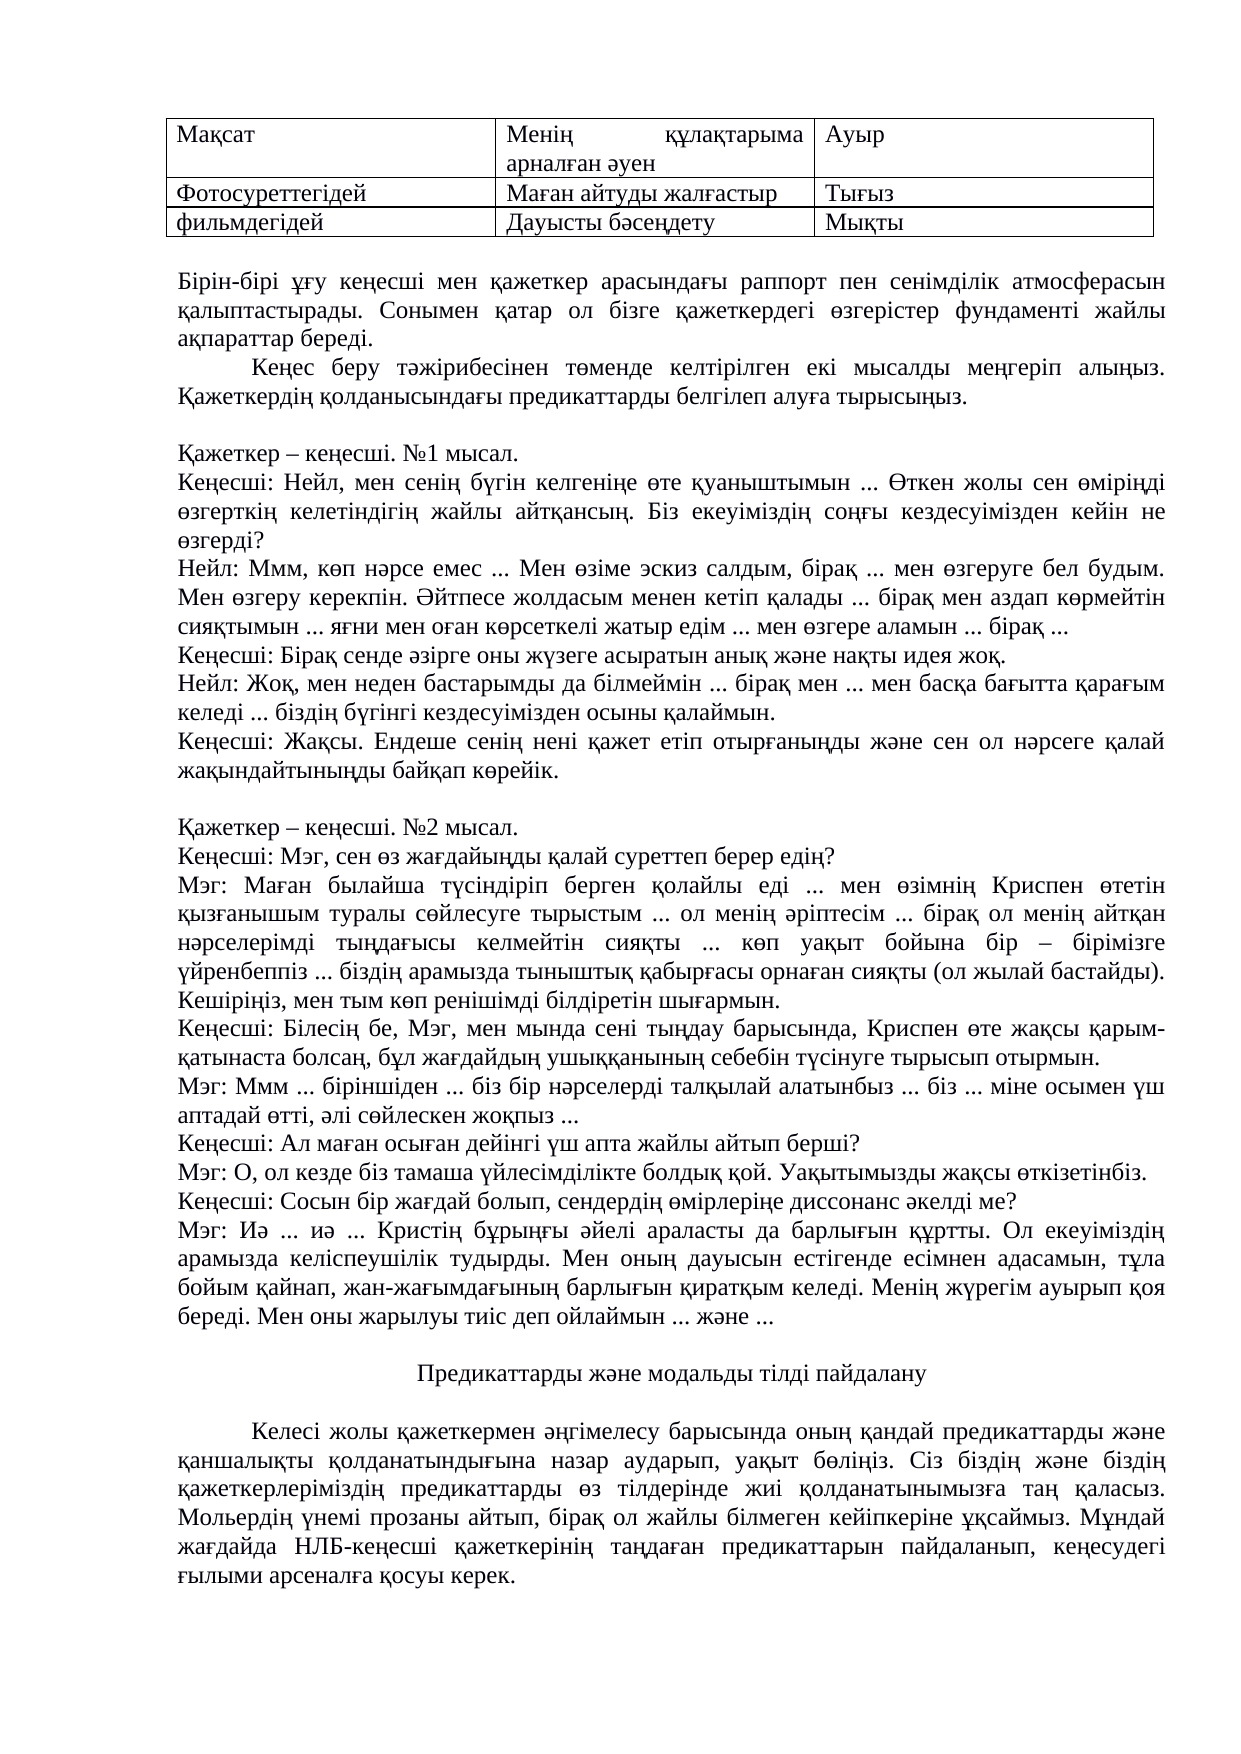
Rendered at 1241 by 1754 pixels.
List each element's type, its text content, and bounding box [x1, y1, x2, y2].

table_cell Мақсат [167, 119, 495, 177]
text Предикаттарды және модальды тілді пайдалану [177, 1358, 1167, 1387]
text Келесі жолы қажеткермен әңгімелесу барысында оның қандай предикаттарды және қаншалықты қолданатындығына назар аударып, уақыт бөліңіз. Сіз біздің және біздің қажеткерлеріміздің предикаттарды өз тілдерінде жиі қолданатынымызға таң қаласыз. Мольердің үнемі прозаны айтып, бірақ ол жайлы білмеген кейіпкеріне ұқсаймыз. Мұндай жағдайда НЛБ-кеңесші қажеткерінің таңдаған предикаттарын пайдаланып, кеңесудегі ғылыми арсеналға қосуы керек. [177, 1416, 1167, 1588]
text Нейл: Жоқ, мен неден бастарымды да білмеймін ... бірақ мен ... мен басқа бағытта қарағым келеді ... біздің бүгінгі кездесуімізден осыны қалаймын. [177, 668, 1167, 726]
text Кеңесші: Мэг, сен өз жағдайыңды қалай суреттеп берер едің? [177, 841, 1167, 870]
text Нейл: Ммм, көп нәрсе емес ... Мен өзіме эскиз салдым, бірақ ... мен өзгеруге бел будым. Мен өзгеру керекпін. Әйтпесе жолдасым менен кетіп қалады ... бірақ мен аздап көрмейтін сияқтымын ... яғни мен оған көрсеткелі жатыр едім ... мен өзгере аламын ... бірақ ... [177, 553, 1167, 640]
text Кеңесші: Жақсы. Ендеше сенің нені қажет етіп отырғаныңды және сен ол нәрсеге қалай жақындайтыныңды байқап көрейік. [177, 726, 1167, 783]
text Кеңесші: Сосын бір жағдай болып, сендердің өмірлеріңе диссонанс әкелді ме? [177, 1186, 1167, 1215]
text Мэг: Иә ... иә ... Кристің бұрыңғы әйелі араласты да барлығын құртты. Ол екеуіміздің арамызда келіспеушілік тудырды. Мен оның дауысын естігенде есімнен адасамын, тұла бойым қайнап, жан-жағымдағының барлығын қиратқым келеді. Менің жүрегім ауырып қоя береді. Мен оны жарылуы тиіс деп ойлаймын ... және ... [177, 1215, 1167, 1330]
text Кеңесші: Бірақ сенде әзірге оны жүзеге асыратын анық және нақты идея жоқ. [177, 640, 1167, 668]
text Бірін-бірі ұғу кеңесші мен қажеткер арасындағы раппорт пен сенімділік атмосферасын қалыптастырады. Сонымен қатар ол бізге қажеткердегі өзгерістер фундаменті жайлы ақпараттар береді. [177, 266, 1167, 352]
text Мэг: Маған былайша түсіндіріп берген қолайлы еді ... мен өзімнің Криспен өтетін қызғанышым туралы сөйлесуге тырыстым ... ол менің әріптесім ... бірақ ол менің айтқан нәрселерімді тыңдағысы келмейтін сияқты ... көп уақыт бойына бір – бірімізге үйренбеппіз ... біздің арамызда тыныштық қабырғасы орнаған сияқты (ол жылай бастайды). Кешіріңіз, мен тым көп ренішімді білдіретін шығармын. [177, 870, 1167, 1013]
text Кеңесші: Нейл, мен сенің бүгін келгеніңе өте қуаныштымын ... Өткен жолы сен өміріңді өзгерткің келетіндігің жайлы айтқансың. Біз екеуіміздің соңғы кездесуімізден кейін не өзгерді? [177, 467, 1167, 553]
table_cell Тығыз [815, 178, 1153, 206]
table_cell фильмдегідей [167, 208, 495, 236]
text Кеңес беру тәжірибесінен төменде келтірілген екі мысалды меңгеріп алыңыз. Қажеткердің қолданысындағы предикаттарды белгілеп алуға тырысыңыз. [177, 352, 1167, 410]
text Мэг: О, ол кезде біз тамаша үйлесімділікте болдық қой. Уақытымызды жақсы өткізетінбіз. [177, 1157, 1167, 1186]
text Қажеткер – кеңесші. №1 мысал. [177, 438, 1167, 467]
text Қажеткер – кеңесші. №2 мысал. [177, 812, 1167, 841]
text Кеңесші: Білесің бе, Мэг, мен мында сені тыңдау барысында, Криспен өте жақсы қарым-қатынаста болсаң, бұл жағдайдың ушыққанының себебін түсінуге тырысып отырмын. [177, 1013, 1167, 1071]
table_cell Ауыр [815, 119, 1153, 177]
table_cell Дауысты бәсеңдету [496, 208, 814, 236]
text Мэг: Ммм ... біріншіден ... біз бір нәрселерді талқылай алатынбыз ... біз ... міне осымен үш аптадай өтті, әлі сөйлескен жоқпыз ... [177, 1071, 1167, 1128]
table_cell Фотосуреттегідей [167, 178, 495, 206]
table_cell Мықты [815, 208, 1153, 236]
text Кеңесші: Ал маған осыған дейінгі үш апта жайлы айтып берші? [177, 1128, 1167, 1157]
table_cell Менің құлақтарыма арналған әуен [496, 119, 814, 177]
table_cell Маған айтуды жалғастыр [496, 178, 814, 206]
